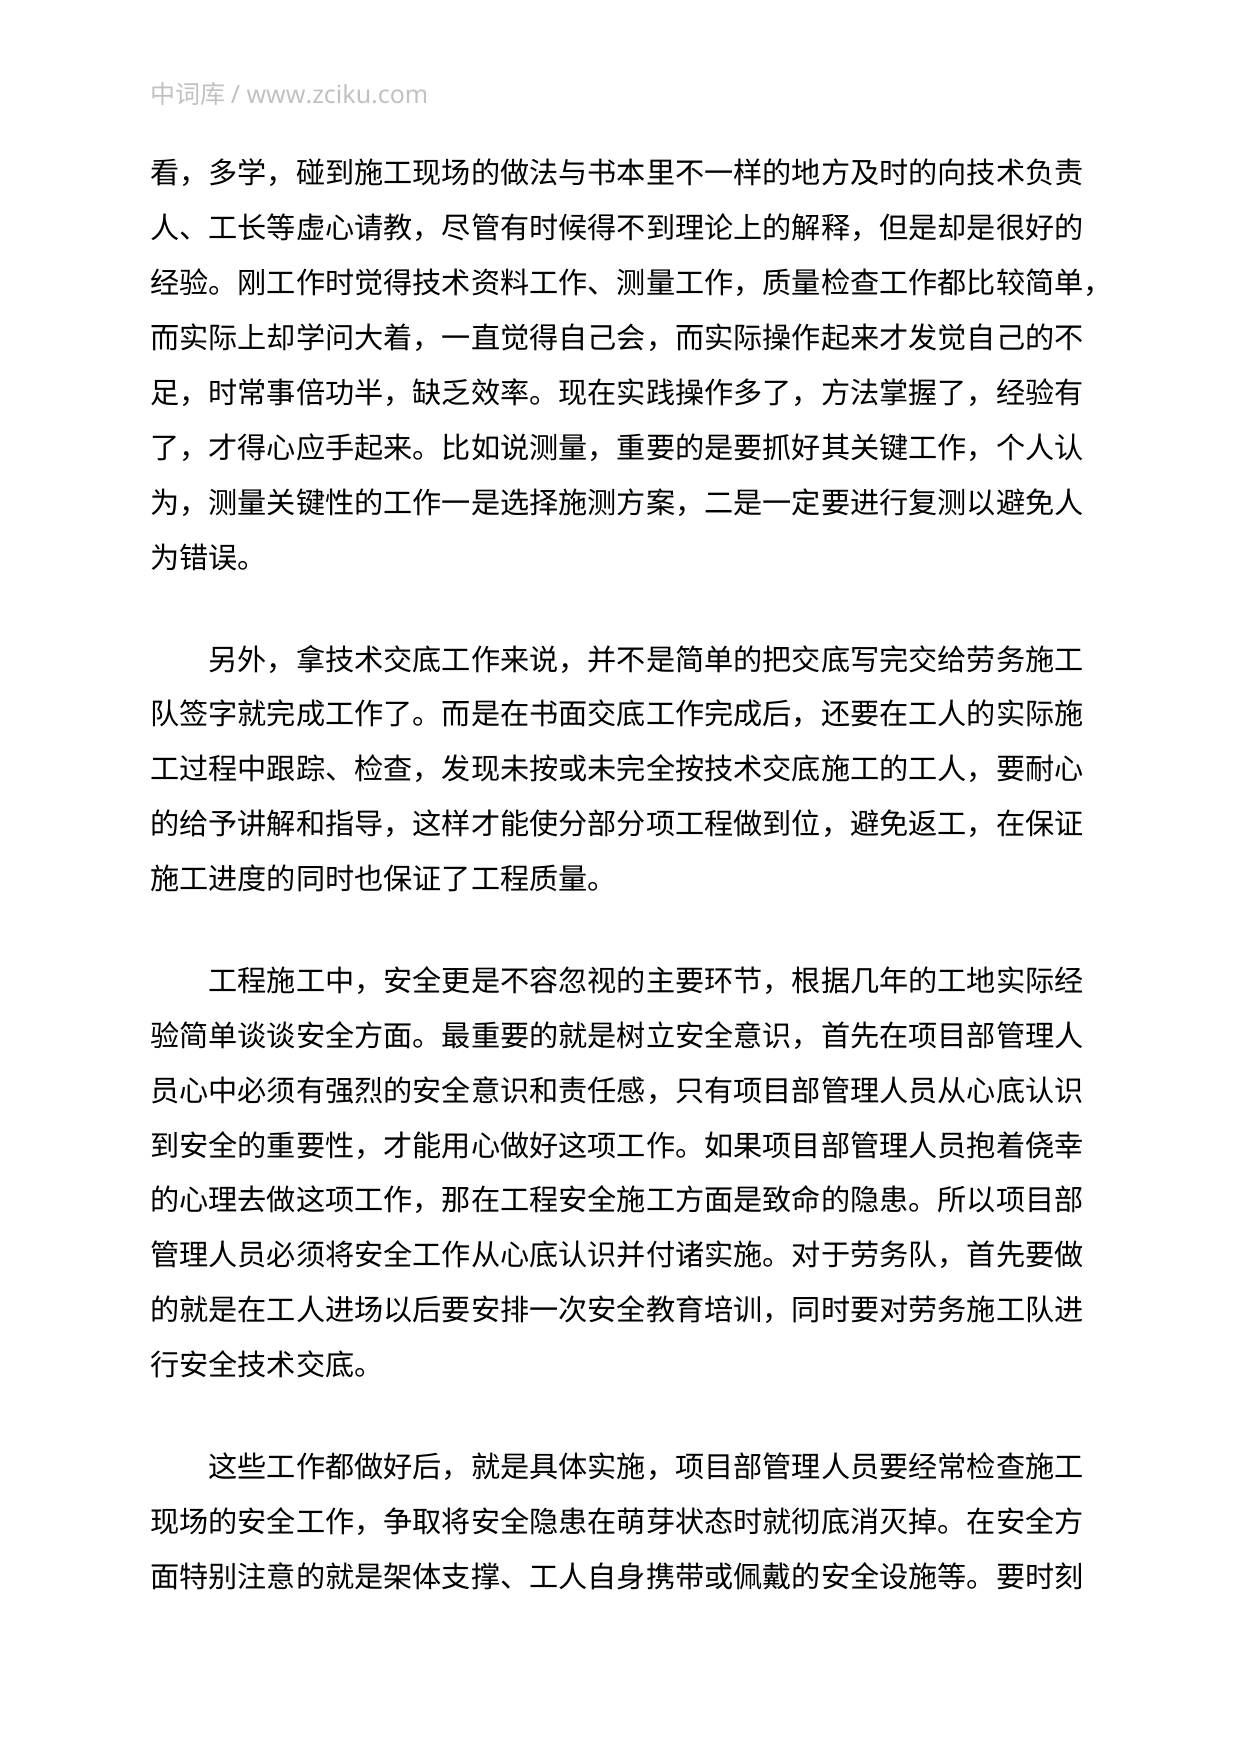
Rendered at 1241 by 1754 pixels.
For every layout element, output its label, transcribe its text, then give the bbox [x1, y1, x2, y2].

text 工程施工中，安全更是不容忽视的主要环节，根据几年的工地实际经验简单谈谈安全方面。最重要的就是树立安全意识，首先在项目部管理人员心中必须有强烈的安全意识和责任感，只有项目部管理人员从心底认识到安全的重要性，才能用心做好这项工作。如果项目部管理人员抱着侥幸的心理去做这项工作，那在工程安全施工方面是致命的隐患。所以项目部管理人员必须将安全工作从心底认识并付诸实施。对于劳务队，首先要做的就是在工人进场以后要安排一次安全教育培训，同时要对劳务施工队进行安全技术交底。 [150, 957, 1090, 1384]
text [150, 150, 1090, 577]
text 另外，拿技术交底工作来说，并不是简单的把交底写完交给劳务施工队签字就完成工作了。而是在书面交底工作完成后，还要在工人的实际施工过程中跟踪、检查，发现未按或未完全按技术交底施工的工人，要耐心的给予讲解和指导，这样才能使分部分项工程做到位，避免返工，在保证施工进度的同时也保证了工程质量。 [150, 636, 1090, 898]
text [150, 1443, 1090, 1596]
